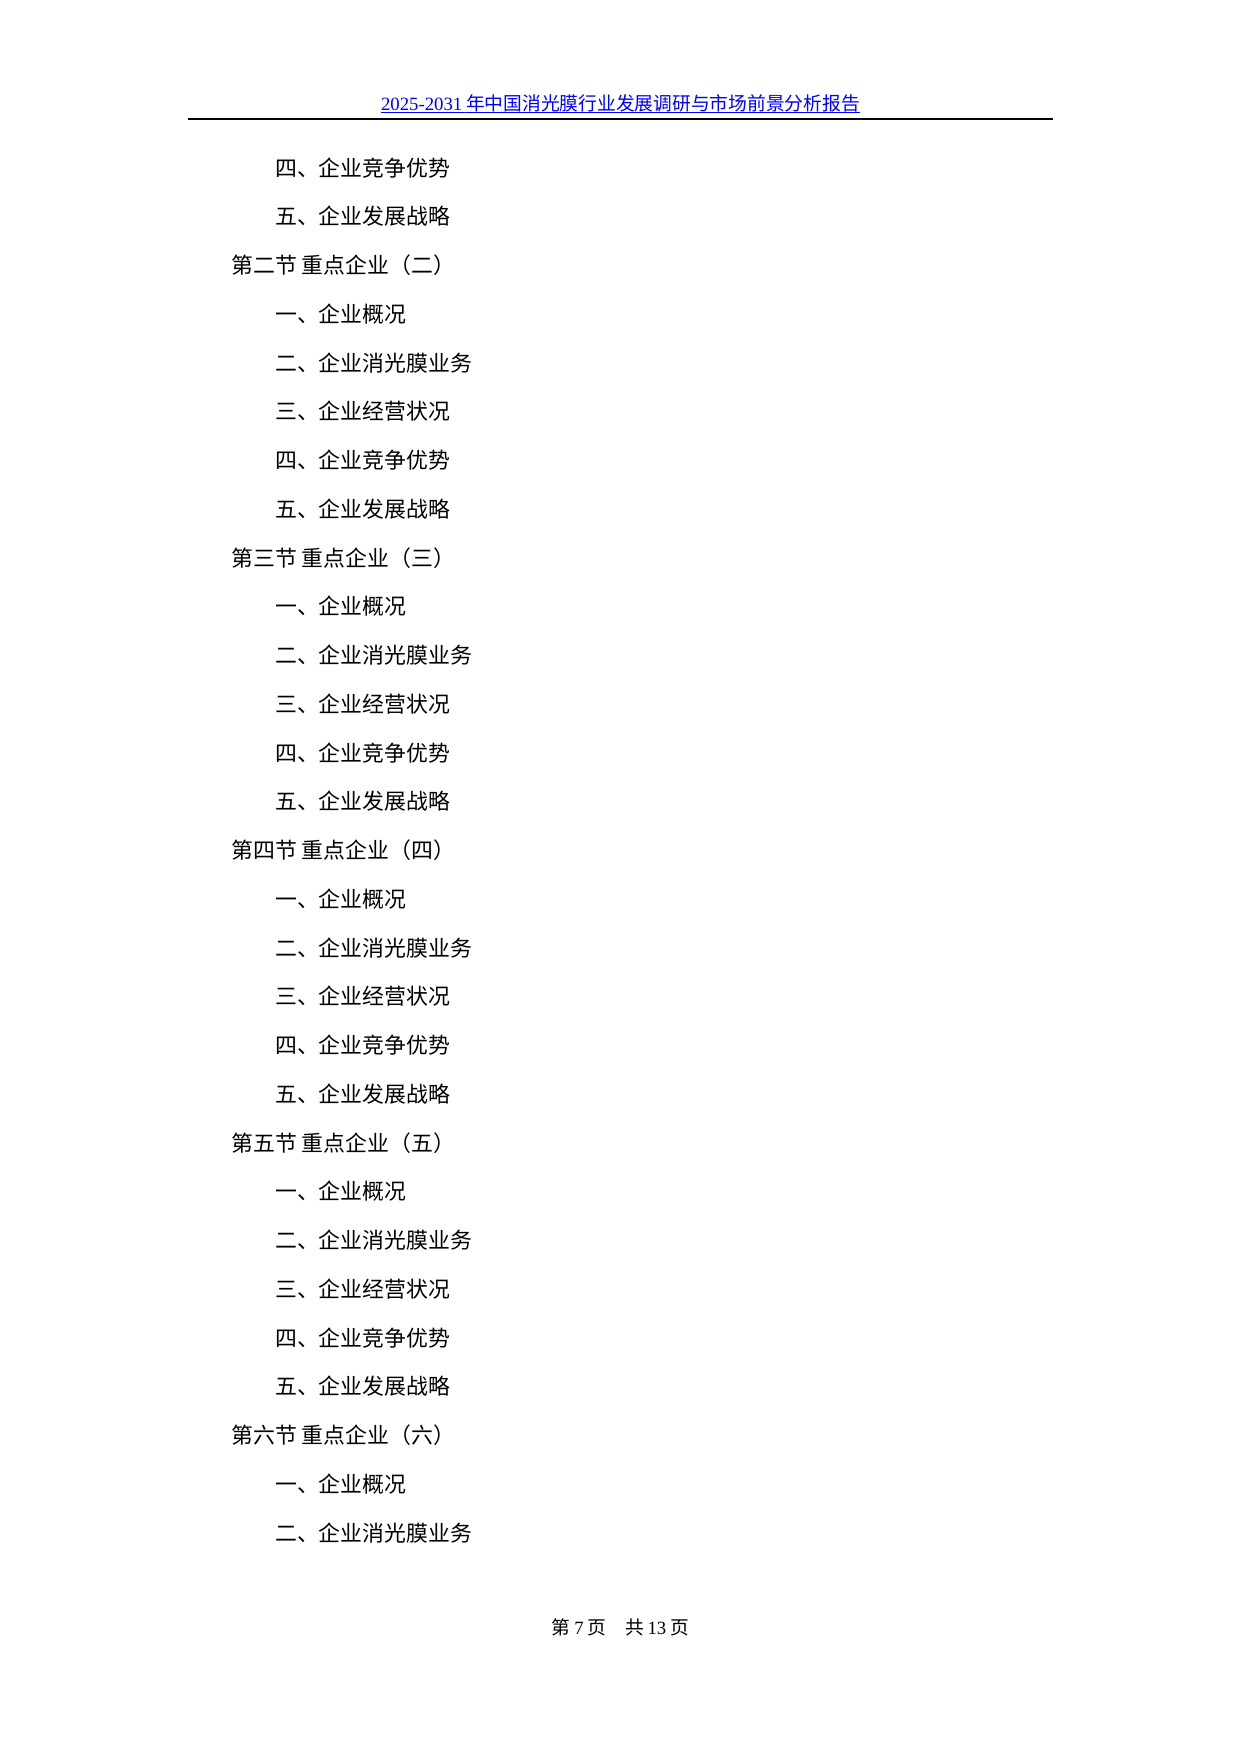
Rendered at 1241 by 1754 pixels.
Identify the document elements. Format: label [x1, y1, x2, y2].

text [187, 150, 1053, 1548]
